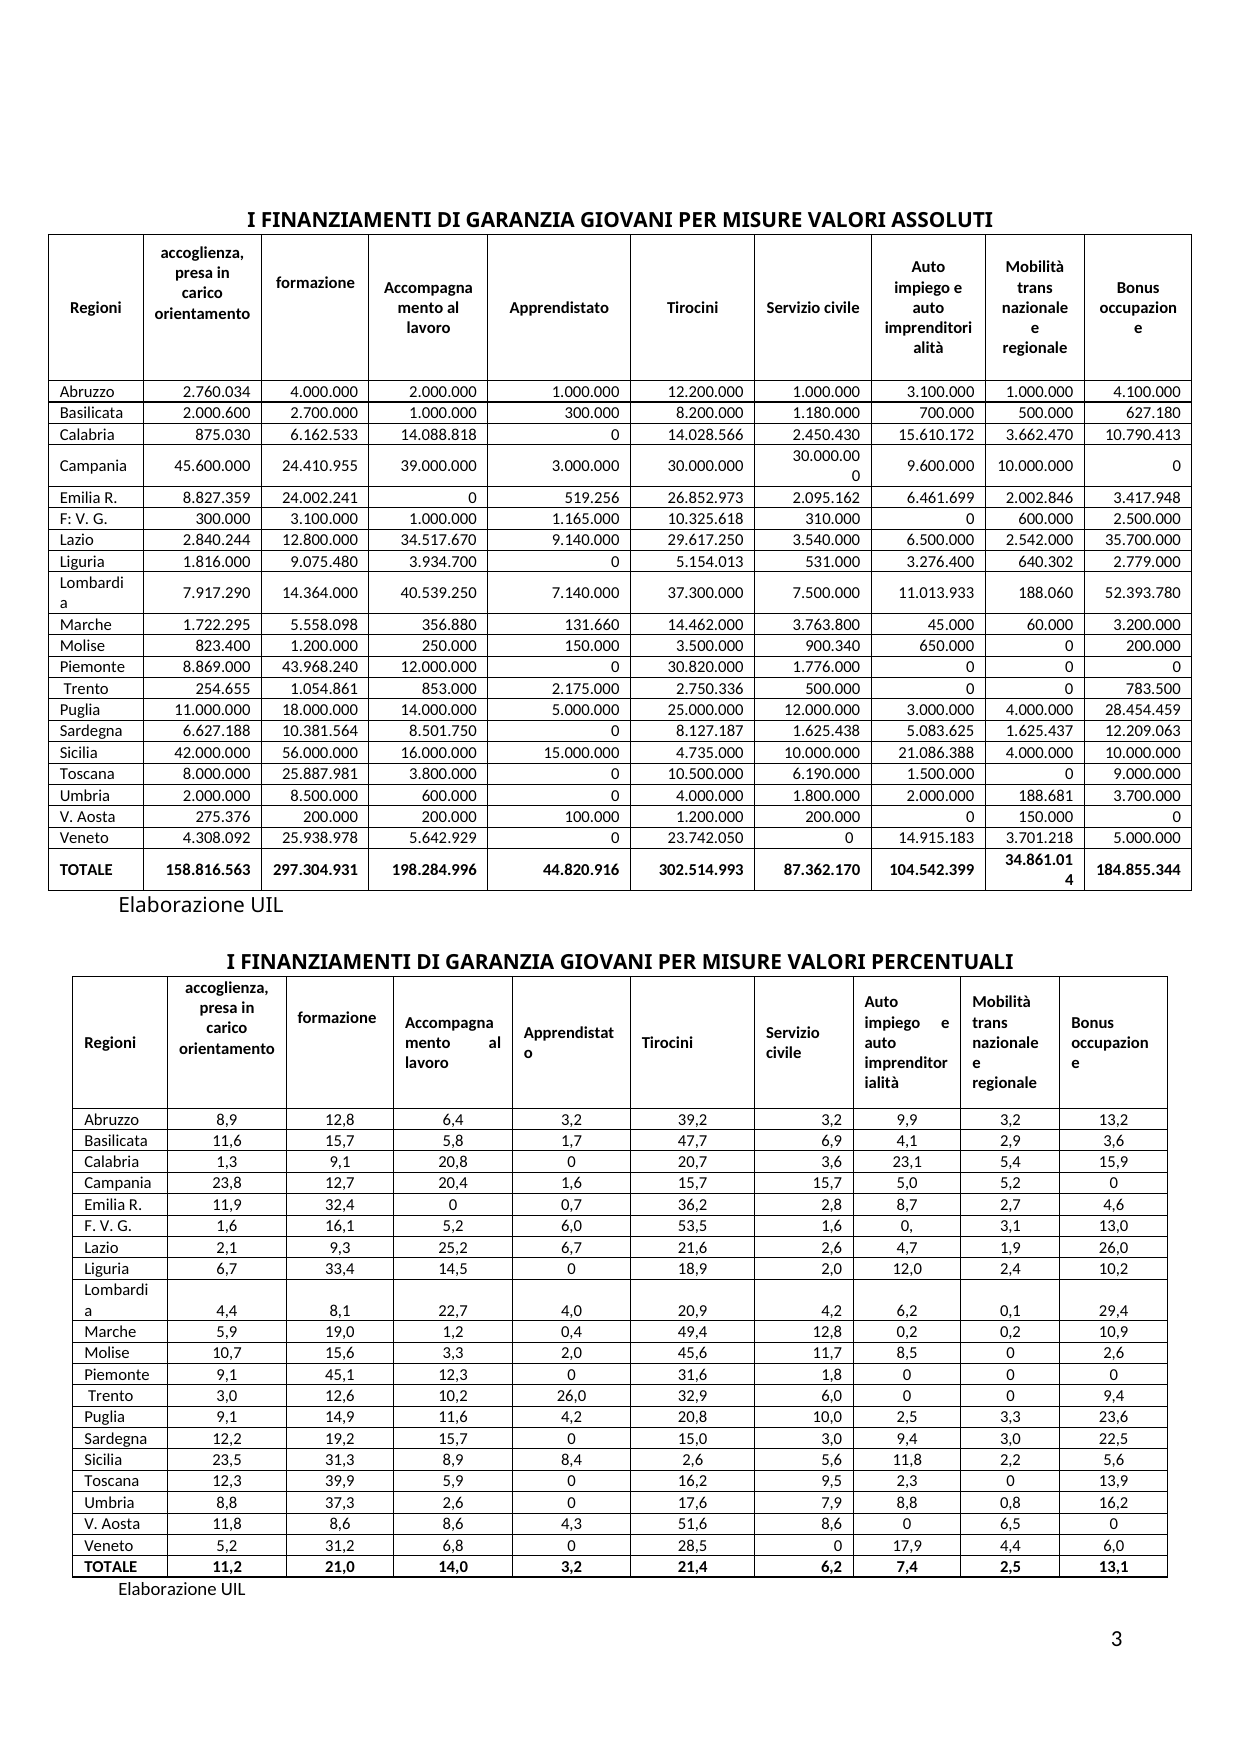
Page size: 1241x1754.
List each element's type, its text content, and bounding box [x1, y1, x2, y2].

table_cell Umbria [73, 1492, 167, 1512]
table_cell 18.000.000 [262, 699, 368, 720]
table_cell 21,0 [287, 1556, 393, 1576]
table_cell 40.539.250 [369, 572, 487, 613]
table_cell 600.000 [986, 508, 1084, 528]
table_cell 8.200.000 [631, 403, 754, 423]
table_cell 0 [854, 1514, 960, 1534]
table_cell 2,9 [961, 1130, 1059, 1150]
table_cell 37.300.000 [631, 572, 754, 613]
table_cell 1.000.000 [986, 381, 1084, 401]
table_cell 39,2 [631, 1109, 754, 1129]
table_cell 302.514.993 [631, 849, 754, 889]
table_cell 35.700.000 [1085, 530, 1191, 550]
table_cell 3,6 [1060, 1130, 1167, 1150]
table_cell 15.610.172 [872, 424, 985, 444]
table_cell 9,4 [854, 1428, 960, 1448]
table_cell 15,7 [287, 1130, 393, 1150]
table_cell 8.127.187 [631, 721, 754, 741]
table_cell 4,0 [513, 1280, 630, 1320]
table_cell 20,8 [394, 1151, 512, 1172]
table_cell 650.000 [872, 635, 985, 656]
table_cell 2,6 [394, 1492, 512, 1512]
table_cell 0 [1085, 445, 1191, 486]
table_cell 12.000.000 [755, 699, 871, 720]
table_cell 0,2 [854, 1321, 960, 1342]
table_header formazione [287, 977, 393, 1108]
table_cell 4.000.000 [986, 699, 1084, 720]
table_cell 250.000 [369, 635, 487, 656]
table_cell 14,0 [394, 1556, 512, 1576]
table_cell 6.627.188 [144, 721, 261, 741]
table_cell 31,6 [631, 1364, 754, 1384]
table_cell 4,6 [1060, 1194, 1167, 1214]
table_cell 5.642.929 [369, 828, 487, 848]
table_cell 1.054.861 [262, 678, 368, 698]
table_cell Lazio [73, 1237, 167, 1257]
table_cell 14.915.183 [872, 828, 985, 848]
table_cell 12,3 [168, 1471, 286, 1491]
table_cell 4,4 [168, 1280, 286, 1320]
table_cell 3,3 [961, 1407, 1059, 1427]
table_cell 45,1 [287, 1364, 393, 1384]
table_cell 45.600.000 [144, 445, 261, 486]
table_cell 519.256 [488, 487, 630, 507]
table_cell 7,9 [755, 1492, 853, 1512]
table_cell 5,6 [755, 1449, 853, 1470]
table_cell 275.376 [144, 806, 261, 827]
table_cell Marche [49, 614, 143, 634]
table_cell Liguria [49, 551, 143, 571]
table_cell 0 [872, 806, 985, 827]
table_cell 2,1 [168, 1237, 286, 1257]
table_cell 6.190.000 [755, 764, 871, 784]
table_cell 3.800.000 [369, 764, 487, 784]
table_cell 0 [986, 635, 1084, 656]
table_cell 8,7 [854, 1194, 960, 1214]
table_cell 3.500.000 [631, 635, 754, 656]
table_cell 2.000.000 [872, 785, 985, 805]
table_cell Molise [49, 635, 143, 656]
table_cell 3.417.948 [1085, 487, 1191, 507]
table_cell 4.000.000 [262, 381, 368, 401]
table_cell Veneto [49, 828, 143, 848]
table_cell 11,2 [168, 1556, 286, 1576]
table_header Bonus occupazione [1060, 977, 1167, 1108]
table_cell Toscana [49, 764, 143, 784]
table_header Apprendistato [488, 235, 630, 380]
table_cell 6,0 [513, 1216, 630, 1236]
table_cell 2,0 [513, 1343, 630, 1363]
table_cell 7,4 [854, 1556, 960, 1576]
table_cell 0 [986, 678, 1084, 698]
table_cell 19,2 [287, 1428, 393, 1448]
table_cell 10,2 [1060, 1258, 1167, 1278]
table_cell 16,2 [631, 1471, 754, 1491]
table_cell 0 [854, 1364, 960, 1384]
table_cell 531.000 [755, 551, 871, 571]
table_cell 0 [961, 1471, 1059, 1491]
table_cell 0 [1060, 1173, 1167, 1193]
table_cell 4.000.000 [631, 785, 754, 805]
table_cell 1.625.438 [755, 721, 871, 741]
table_cell 20,9 [631, 1280, 754, 1320]
table_cell 4.100.000 [1085, 381, 1191, 401]
table_cell Campania [49, 445, 143, 486]
table_cell 1.722.295 [144, 614, 261, 634]
table_cell Lombardia [49, 572, 143, 613]
table_cell 310.000 [755, 508, 871, 528]
table_cell F. V. G. [73, 1216, 167, 1236]
table_cell 21,6 [631, 1237, 754, 1257]
table_cell 3.662.470 [986, 424, 1084, 444]
table_cell 853.000 [369, 678, 487, 698]
table_header Tirocini [631, 977, 754, 1108]
table_cell 8,9 [394, 1449, 512, 1470]
table_cell 87.362.170 [755, 849, 871, 889]
table_cell 12.800.000 [262, 530, 368, 550]
table_cell 1.800.000 [755, 785, 871, 805]
table_cell 1,8 [755, 1364, 853, 1384]
table_cell 8,8 [168, 1492, 286, 1512]
text Elaborazione UIL [118, 891, 1122, 919]
table_cell 23,6 [1060, 1407, 1167, 1427]
table_cell 9,1 [287, 1151, 393, 1172]
table_cell 0 [488, 721, 630, 741]
table_cell 33,4 [287, 1258, 393, 1278]
table_cell 1,6 [168, 1216, 286, 1236]
table_cell 2,8 [755, 1194, 853, 1214]
table_cell 11,7 [755, 1343, 853, 1363]
table_cell 15,7 [631, 1173, 754, 1193]
table_cell 9,9 [854, 1109, 960, 1129]
table_cell 8,6 [394, 1514, 512, 1534]
table_cell 1.776.000 [755, 657, 871, 677]
table_cell 6.461.699 [872, 487, 985, 507]
table_cell 1.625.437 [986, 721, 1084, 741]
table_cell 5,0 [854, 1173, 960, 1193]
table_cell 51,6 [631, 1514, 754, 1534]
table_cell 0 [1085, 657, 1191, 677]
text I FINANZIAMENTI DI GARANZIA GIOVANI PER MISURE VALORI PERCENTUALI [118, 947, 1122, 976]
table_cell 21.086.388 [872, 742, 985, 762]
table_cell 14,9 [287, 1407, 393, 1427]
table_cell 3,0 [168, 1385, 286, 1406]
table_cell 2,5 [854, 1407, 960, 1427]
table_cell 7.500.000 [755, 572, 871, 613]
table_cell 5,2 [168, 1535, 286, 1555]
table_cell 20,7 [631, 1151, 754, 1172]
table_header formazione [262, 235, 368, 380]
table_cell 3,6 [755, 1151, 853, 1172]
table_cell 10,9 [1060, 1321, 1167, 1342]
table_cell 2.700.000 [262, 403, 368, 423]
table_cell 12,8 [287, 1109, 393, 1129]
table_cell 53,5 [631, 1216, 754, 1236]
table_cell 3.000.000 [488, 445, 630, 486]
table_cell 1.000.000 [488, 381, 630, 401]
table_cell 15,0 [631, 1428, 754, 1448]
table_cell 2,0 [755, 1258, 853, 1278]
table_header Auto impiego e auto imprenditorialità [872, 235, 985, 380]
table_cell 8,9 [168, 1109, 286, 1129]
table_cell Trento [73, 1385, 167, 1406]
table_cell 0 [872, 678, 985, 698]
table_cell 47,7 [631, 1130, 754, 1150]
table_cell 60.000 [986, 614, 1084, 634]
table_cell 6.162.533 [262, 424, 368, 444]
table_cell 6,2 [755, 1556, 853, 1576]
table_cell 297.304.931 [262, 849, 368, 889]
table_cell 13,9 [1060, 1471, 1167, 1491]
table_cell 640.302 [986, 551, 1084, 571]
table_cell 12,2 [168, 1428, 286, 1448]
table_cell 150.000 [488, 635, 630, 656]
table_cell 8,8 [854, 1492, 960, 1512]
table_cell 45,6 [631, 1343, 754, 1363]
table_cell 5,9 [168, 1321, 286, 1342]
table_cell 18,9 [631, 1258, 754, 1278]
table_cell Abruzzo [49, 381, 143, 401]
table_cell 45.000 [872, 614, 985, 634]
table_cell 10,7 [168, 1343, 286, 1363]
table_cell 8,1 [287, 1280, 393, 1320]
table_cell Puglia [49, 699, 143, 720]
table_cell 2.000.600 [144, 403, 261, 423]
table_cell 4.000.000 [986, 742, 1084, 762]
table_cell 1.000.000 [369, 508, 487, 528]
table_cell 14.028.566 [631, 424, 754, 444]
table_cell 188.681 [986, 785, 1084, 805]
table_cell 0 [961, 1343, 1059, 1363]
table_cell 1.200.000 [631, 806, 754, 827]
table_cell Emilia R. [73, 1194, 167, 1214]
table_cell 2,3 [854, 1471, 960, 1491]
table_cell 0 [854, 1385, 960, 1406]
table_cell 158.816.563 [144, 849, 261, 889]
table_cell 23,5 [168, 1449, 286, 1470]
table_cell 5.000.000 [1085, 828, 1191, 848]
table_cell 4.308.092 [144, 828, 261, 848]
table_cell 26.852.973 [631, 487, 754, 507]
table_cell 356.880 [369, 614, 487, 634]
table_header Mobilità trans nazionale e regionale [961, 977, 1059, 1108]
table_cell 2,6 [631, 1449, 754, 1470]
table_cell 1,3 [168, 1151, 286, 1172]
table_header Regioni [49, 235, 143, 380]
table_cell 14,5 [394, 1258, 512, 1278]
table_cell 6,4 [394, 1109, 512, 1129]
table_cell 1,6 [513, 1173, 630, 1193]
table_cell 700.000 [872, 403, 985, 423]
table_cell 823.400 [144, 635, 261, 656]
table_cell 15,7 [755, 1173, 853, 1193]
table_cell 300.000 [488, 403, 630, 423]
table_cell 28,5 [631, 1535, 754, 1555]
table_cell 22,7 [394, 1280, 512, 1320]
table_cell 11,6 [394, 1407, 512, 1427]
table_cell 14.462.000 [631, 614, 754, 634]
table_cell 5.000.000 [488, 699, 630, 720]
table_cell 0,7 [513, 1194, 630, 1214]
table_cell 3,0 [961, 1428, 1059, 1448]
table_header Mobilità trans nazionale e regionale [986, 235, 1084, 380]
table_cell 11,6 [168, 1130, 286, 1150]
table_cell 9,4 [1060, 1385, 1167, 1406]
table_cell 13,2 [1060, 1109, 1167, 1129]
table_cell 36,2 [631, 1194, 754, 1214]
table_cell 2,2 [961, 1449, 1059, 1470]
table_cell 2.002.846 [986, 487, 1084, 507]
table_cell 8,4 [513, 1449, 630, 1470]
table_cell 1.180.000 [755, 403, 871, 423]
table_cell 0 [394, 1194, 512, 1214]
table_cell 3,2 [513, 1556, 630, 1576]
table_cell Marche [73, 1321, 167, 1342]
table_header Accompagnamento al lavoro [394, 977, 512, 1108]
table_cell 8,6 [287, 1514, 393, 1534]
table_cell 2.095.162 [755, 487, 871, 507]
table_cell Sardegna [73, 1428, 167, 1448]
table_cell 3.540.000 [755, 530, 871, 550]
table_cell 0 [1060, 1514, 1167, 1534]
table_cell 0 [513, 1471, 630, 1491]
table_cell Veneto [73, 1535, 167, 1555]
table_cell 44.820.916 [488, 849, 630, 889]
table_cell 9,5 [755, 1471, 853, 1491]
table_cell 2,6 [1060, 1343, 1167, 1363]
table_cell 32,9 [631, 1385, 754, 1406]
table_cell 0 [961, 1364, 1059, 1384]
table_cell 3.701.218 [986, 828, 1084, 848]
table_cell 37,3 [287, 1492, 393, 1512]
table_cell 0 [1060, 1364, 1167, 1384]
table_cell 0 [755, 1535, 853, 1555]
table_cell 0 [513, 1428, 630, 1448]
table_cell 11.000.000 [144, 699, 261, 720]
table_header Regioni [73, 977, 167, 1108]
table_cell 0 [488, 424, 630, 444]
table_cell 31,2 [287, 1535, 393, 1555]
table_cell 8.869.000 [144, 657, 261, 677]
table_cell 5,4 [961, 1151, 1059, 1172]
table_cell 1.816.000 [144, 551, 261, 571]
table_cell 900.340 [755, 635, 871, 656]
table_cell Molise [73, 1343, 167, 1363]
table_cell 10.381.564 [262, 721, 368, 741]
table_cell 56.000.000 [262, 742, 368, 762]
table_cell 24.002.241 [262, 487, 368, 507]
table_cell 2.175.000 [488, 678, 630, 698]
table_cell 17,6 [631, 1492, 754, 1512]
table_cell 9.140.000 [488, 530, 630, 550]
table_cell Sardegna [49, 721, 143, 741]
table_cell 3,2 [513, 1109, 630, 1129]
table_cell 0 [513, 1364, 630, 1384]
table_cell 8.501.750 [369, 721, 487, 741]
table_cell 16,1 [287, 1216, 393, 1236]
table_cell 8,5 [854, 1343, 960, 1363]
table_cell 2.542.000 [986, 530, 1084, 550]
table_cell 0 [488, 764, 630, 784]
table_cell 5.154.013 [631, 551, 754, 571]
table_cell 0 [513, 1258, 630, 1278]
table_cell 184.855.344 [1085, 849, 1191, 889]
table_cell 0 [513, 1492, 630, 1512]
table_cell 12.209.063 [1085, 721, 1191, 741]
table_cell 1.165.000 [488, 508, 630, 528]
table_cell 23.742.050 [631, 828, 754, 848]
table_cell 13,1 [1060, 1556, 1167, 1576]
table_cell 1.500.000 [872, 764, 985, 784]
table_cell 4,3 [513, 1514, 630, 1534]
table_cell 39,9 [287, 1471, 393, 1491]
table_cell 30.000.000 [631, 445, 754, 486]
table_cell 3,1 [961, 1216, 1059, 1236]
table_header accoglienza, presa in carico orientamento [144, 235, 261, 380]
table_cell 26,0 [1060, 1237, 1167, 1257]
table_cell 0 [872, 508, 985, 528]
table_cell 16,2 [1060, 1492, 1167, 1512]
table_cell 8.000.000 [144, 764, 261, 784]
table_cell 6,7 [513, 1237, 630, 1257]
table_cell 10.325.618 [631, 508, 754, 528]
table_cell TOTALE [49, 849, 143, 889]
table_cell 11,8 [168, 1514, 286, 1534]
table_cell 0 [755, 828, 871, 848]
table_cell 49,4 [631, 1321, 754, 1342]
table_cell 10.000.000 [1085, 742, 1191, 762]
table_cell 6,0 [1060, 1535, 1167, 1555]
table_header Tirocini [631, 235, 754, 380]
table_cell 104.542.399 [872, 849, 985, 889]
table_cell 3.200.000 [1085, 614, 1191, 634]
table_header Servizio civile [755, 977, 853, 1108]
table_cell 11.013.933 [872, 572, 985, 613]
table_cell 25,2 [394, 1237, 512, 1257]
table_cell Calabria [49, 424, 143, 444]
table_cell 500.000 [986, 403, 1084, 423]
table_cell 6,0 [755, 1385, 853, 1406]
table_cell 15,7 [394, 1428, 512, 1448]
table_cell 783.500 [1085, 678, 1191, 698]
table_cell 150.000 [986, 806, 1084, 827]
table_cell 2,5 [961, 1556, 1059, 1576]
table_cell 29.617.250 [631, 530, 754, 550]
table_cell 0,8 [961, 1492, 1059, 1512]
table_cell 8.500.000 [262, 785, 368, 805]
table_cell 0 [986, 764, 1084, 784]
table_cell 10,0 [755, 1407, 853, 1427]
table_cell 14.364.000 [262, 572, 368, 613]
table_cell 3.100.000 [872, 381, 985, 401]
table_cell 10.000.000 [986, 445, 1084, 486]
table_cell 12,7 [287, 1173, 393, 1193]
table_cell 23,8 [168, 1173, 286, 1193]
table_header Apprendistato [513, 977, 630, 1108]
table_cell Piemonte [49, 657, 143, 677]
table_cell 4,7 [854, 1237, 960, 1257]
table_cell 0 [513, 1535, 630, 1555]
table_cell 20,4 [394, 1173, 512, 1193]
table_cell 12.200.000 [631, 381, 754, 401]
table_cell 10,2 [394, 1385, 512, 1406]
table_cell 8.827.359 [144, 487, 261, 507]
table_cell 6,5 [961, 1514, 1059, 1534]
table_cell 3.276.400 [872, 551, 985, 571]
table_cell 1.000.000 [755, 381, 871, 401]
table_cell 25.000.000 [631, 699, 754, 720]
table_cell 10.500.000 [631, 764, 754, 784]
table_cell 0 [961, 1385, 1059, 1406]
table_cell Basilicata [73, 1130, 167, 1150]
table_cell 29,4 [1060, 1280, 1167, 1320]
table_cell 6,9 [755, 1130, 853, 1150]
table_cell 4,2 [755, 1280, 853, 1320]
table_cell 8,6 [755, 1514, 853, 1534]
table_cell 25.887.981 [262, 764, 368, 784]
table_cell 3,0 [755, 1428, 853, 1448]
table_cell 20,8 [631, 1407, 754, 1427]
table_cell 0 [488, 551, 630, 571]
table_cell 5,9 [394, 1471, 512, 1491]
table_cell Calabria [73, 1151, 167, 1172]
table_cell 26,0 [513, 1385, 630, 1406]
table_cell 200.000 [369, 806, 487, 827]
table_cell 1,6 [755, 1216, 853, 1236]
table_cell 500.000 [755, 678, 871, 698]
table_cell Umbria [49, 785, 143, 805]
table_cell 5,6 [1060, 1449, 1167, 1470]
table_cell Puglia [73, 1407, 167, 1427]
table_cell 2.779.000 [1085, 551, 1191, 571]
table_cell 1.000.000 [369, 403, 487, 423]
table_cell 6,2 [854, 1280, 960, 1320]
table_cell Basilicata [49, 403, 143, 423]
table_cell 0 [872, 657, 985, 677]
table_cell 3.700.000 [1085, 785, 1191, 805]
table_cell 5.083.625 [872, 721, 985, 741]
table_cell 300.000 [144, 508, 261, 528]
table_cell 198.284.996 [369, 849, 487, 889]
table_cell 100.000 [488, 806, 630, 827]
table_cell V. Aosta [73, 1514, 167, 1534]
table_cell 28.454.459 [1085, 699, 1191, 720]
table_cell 0 [488, 785, 630, 805]
table_cell 4,2 [513, 1407, 630, 1427]
table_header Bonus occupazione [1085, 235, 1191, 380]
table_cell Piemonte [73, 1364, 167, 1384]
table_cell 254.655 [144, 678, 261, 698]
text Elaborazione UIL [118, 1578, 1122, 1600]
table_cell 2,7 [961, 1194, 1059, 1214]
table_cell 2.000.000 [144, 785, 261, 805]
table_cell 7.917.290 [144, 572, 261, 613]
table_cell 14.088.818 [369, 424, 487, 444]
table_cell Trento [49, 678, 143, 698]
table_cell Liguria [73, 1258, 167, 1278]
table_cell 25.938.978 [262, 828, 368, 848]
table_cell 43.968.240 [262, 657, 368, 677]
table_cell 188.060 [986, 572, 1084, 613]
table_cell 30.820.000 [631, 657, 754, 677]
table_cell 14.000.000 [369, 699, 487, 720]
table_cell 2.760.034 [144, 381, 261, 401]
table_cell Campania [73, 1173, 167, 1193]
table_cell Emilia R. [49, 487, 143, 507]
table_cell 9.000.000 [1085, 764, 1191, 784]
table_cell 9,1 [168, 1364, 286, 1384]
table_cell 12,8 [755, 1321, 853, 1342]
table_cell 0,4 [513, 1321, 630, 1342]
table_cell 3.934.700 [369, 551, 487, 571]
table_cell 24.410.955 [262, 445, 368, 486]
table_cell 200.000 [755, 806, 871, 827]
table_cell 4.735.000 [631, 742, 754, 762]
table_cell Lombardia [73, 1280, 167, 1320]
table_cell 5,8 [394, 1130, 512, 1150]
table_cell 0 [369, 487, 487, 507]
table_cell 32,4 [287, 1194, 393, 1214]
table_cell 3,2 [961, 1109, 1059, 1129]
table_cell Abruzzo [73, 1109, 167, 1129]
table_cell 34.861.014 [986, 849, 1084, 889]
table_cell 200.000 [262, 806, 368, 827]
table_header Auto impiego e auto imprenditorialità [854, 977, 960, 1108]
table_cell 15,9 [1060, 1151, 1167, 1172]
table_cell 9.075.480 [262, 551, 368, 571]
table_cell 30.000.000 [755, 445, 871, 486]
table_cell 9,1 [168, 1407, 286, 1427]
table_cell 15,6 [287, 1343, 393, 1363]
table_cell 0 [513, 1151, 630, 1172]
table_cell 16.000.000 [369, 742, 487, 762]
table_cell 627.180 [1085, 403, 1191, 423]
table_cell 19,0 [287, 1321, 393, 1342]
table_cell 5,2 [394, 1216, 512, 1236]
table_cell 11,9 [168, 1194, 286, 1214]
table_cell 200.000 [1085, 635, 1191, 656]
table_cell 15.000.000 [488, 742, 630, 762]
table_cell 13,0 [1060, 1216, 1167, 1236]
table_cell 2.450.430 [755, 424, 871, 444]
table_header Accompagnamento al lavoro [369, 235, 487, 380]
table_cell 2.840.244 [144, 530, 261, 550]
table_cell 875.030 [144, 424, 261, 444]
table_cell 131.660 [488, 614, 630, 634]
table_cell 9,3 [287, 1237, 393, 1257]
table_cell 0,1 [961, 1280, 1059, 1320]
table_cell 6.500.000 [872, 530, 985, 550]
table_cell 6,7 [168, 1258, 286, 1278]
table_header Servizio civile [755, 235, 871, 380]
table_cell 0, [854, 1216, 960, 1236]
table_cell 0 [488, 657, 630, 677]
table_cell 10.790.413 [1085, 424, 1191, 444]
table_cell 1.200.000 [262, 635, 368, 656]
table_cell 9.600.000 [872, 445, 985, 486]
table_cell 5.558.098 [262, 614, 368, 634]
table_cell Lazio [49, 530, 143, 550]
table_cell 7.140.000 [488, 572, 630, 613]
table_cell Sicilia [49, 742, 143, 762]
table_cell 2.500.000 [1085, 508, 1191, 528]
table_cell 2,4 [961, 1258, 1059, 1278]
table_header accoglienza, presa in carico orientamento [168, 977, 286, 1108]
table_cell 12,3 [394, 1364, 512, 1384]
table_cell 34.517.670 [369, 530, 487, 550]
table_cell F: V. G. [49, 508, 143, 528]
table_cell 0 [488, 828, 630, 848]
table_cell 0 [1085, 806, 1191, 827]
table_cell 12.000.000 [369, 657, 487, 677]
table_cell 12,0 [854, 1258, 960, 1278]
table_cell 23,1 [854, 1151, 960, 1172]
table_cell 5,2 [961, 1173, 1059, 1193]
text I FINANZIAMENTI DI GARANZIA GIOVANI PER MISURE VALORI ASSOLUTI [118, 205, 1122, 234]
table_cell Toscana [73, 1471, 167, 1491]
table_cell 4,4 [961, 1535, 1059, 1555]
table_cell 3.100.000 [262, 508, 368, 528]
table_cell 3,2 [755, 1109, 853, 1129]
table_cell 1,7 [513, 1130, 630, 1150]
table_cell 6,8 [394, 1535, 512, 1555]
table_cell 2.000.000 [369, 381, 487, 401]
table_cell 600.000 [369, 785, 487, 805]
table_cell 3.763.800 [755, 614, 871, 634]
table_cell 0 [986, 657, 1084, 677]
table_cell 22,5 [1060, 1428, 1167, 1448]
table_cell 42.000.000 [144, 742, 261, 762]
table_cell 10.000.000 [755, 742, 871, 762]
table_cell 3.000.000 [872, 699, 985, 720]
table_cell 17,9 [854, 1535, 960, 1555]
table_cell Sicilia [73, 1449, 167, 1470]
table_cell 11,8 [854, 1449, 960, 1470]
table_cell 31,3 [287, 1449, 393, 1470]
table_cell 1,9 [961, 1237, 1059, 1257]
table_cell 2.750.336 [631, 678, 754, 698]
table_cell 12,6 [287, 1385, 393, 1406]
table_cell V. Aosta [49, 806, 143, 827]
table_cell 1,2 [394, 1321, 512, 1342]
table_cell 21,4 [631, 1556, 754, 1576]
table_cell 0,2 [961, 1321, 1059, 1342]
table_cell 4,1 [854, 1130, 960, 1150]
table_cell 39.000.000 [369, 445, 487, 486]
table_cell 3,3 [394, 1343, 512, 1363]
table_cell 52.393.780 [1085, 572, 1191, 613]
table_cell 2,6 [755, 1237, 853, 1257]
table_cell TOTALE [73, 1556, 167, 1576]
